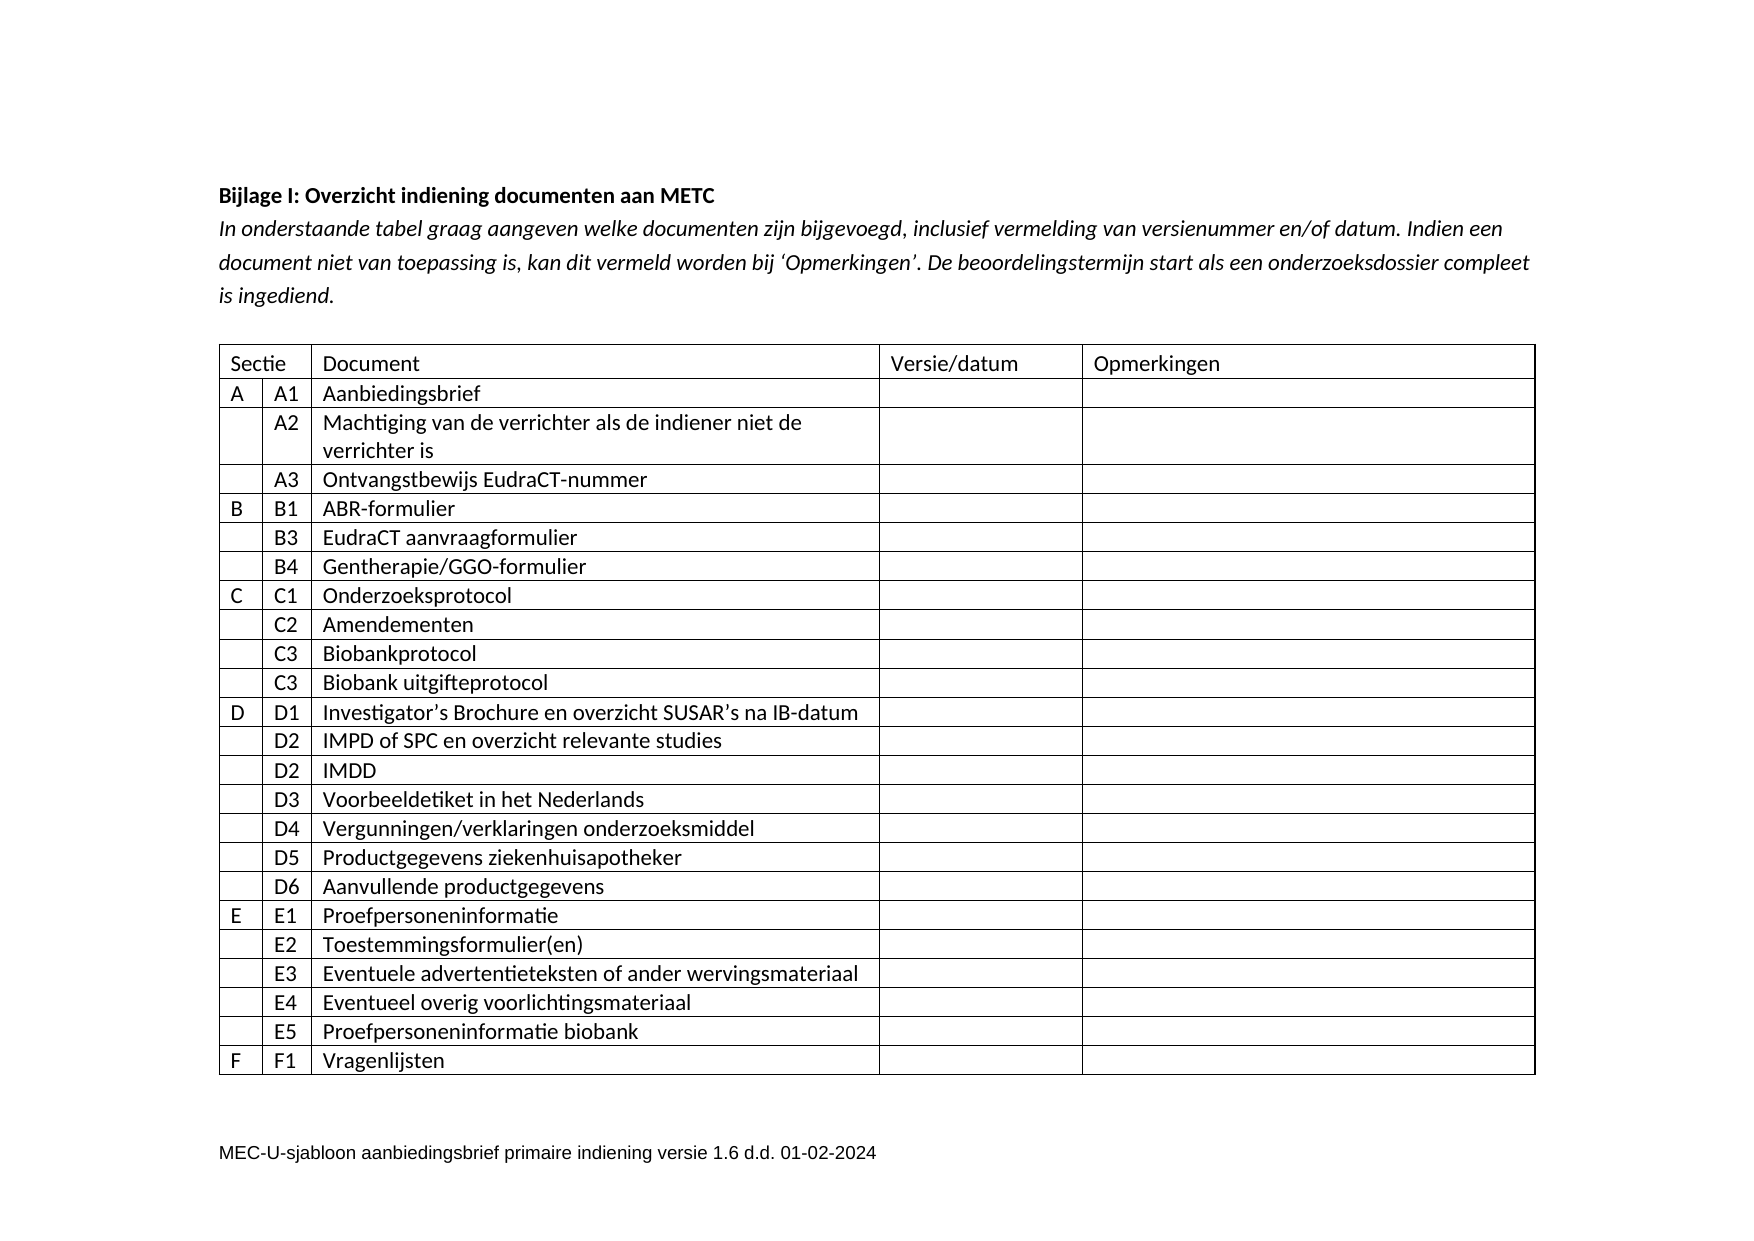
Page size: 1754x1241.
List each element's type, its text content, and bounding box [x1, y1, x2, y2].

table_cell [880, 959, 1082, 987]
table_cell [880, 930, 1082, 958]
table_cell [880, 785, 1082, 813]
table_cell [1083, 1017, 1534, 1045]
table_cell Aanbiedingsbrief [312, 379, 879, 407]
table_cell E1 [263, 901, 311, 929]
table_cell [880, 379, 1082, 407]
table_cell [880, 552, 1082, 580]
table_cell E5 [263, 1017, 311, 1045]
table_cell [1083, 494, 1534, 522]
table_cell [220, 959, 262, 987]
table_cell [880, 872, 1082, 900]
table_header Opmerkingen [1083, 345, 1534, 378]
table_cell [880, 988, 1082, 1016]
table_cell D1 [263, 698, 311, 726]
table_cell [1083, 465, 1534, 493]
table_cell [1083, 379, 1534, 407]
table_cell [1083, 756, 1534, 784]
table_cell C2 [263, 610, 311, 638]
table_cell D [220, 698, 262, 726]
table_cell Vergunningen/verklaringen onderzoeksmiddel [312, 814, 879, 842]
table_cell B4 [263, 552, 311, 580]
table_cell [880, 1046, 1082, 1074]
table_cell [1083, 1046, 1534, 1074]
table_cell IMDD [312, 756, 879, 784]
table_cell Productgegevens ziekenhuisapotheker [312, 843, 879, 871]
table_cell [1083, 872, 1534, 900]
table_cell [220, 1017, 262, 1045]
table_cell Vragenlijsten [312, 1046, 879, 1074]
table_cell D3 [263, 785, 311, 813]
table_cell [1083, 640, 1534, 667]
table_cell [220, 988, 262, 1016]
table_cell D6 [263, 872, 311, 900]
table_cell [880, 669, 1082, 697]
table_cell [880, 843, 1082, 871]
table_cell [880, 727, 1082, 755]
table_cell [1083, 930, 1534, 958]
table_cell Proefpersoneninformatie [312, 901, 879, 929]
table_cell C3 [263, 640, 311, 667]
table_cell Eventuele advertentieteksten of ander wervingsmateriaal [312, 959, 879, 987]
table_cell [880, 581, 1082, 609]
table_cell B3 [263, 523, 311, 551]
table_cell [1083, 610, 1534, 638]
table_cell Amendementen [312, 610, 879, 638]
table_cell Gentherapie/GGO-formulier [312, 552, 879, 580]
table_cell [220, 610, 262, 638]
table_cell [220, 465, 262, 493]
table_cell [220, 785, 262, 813]
table_cell [220, 523, 262, 551]
table_cell [1083, 843, 1534, 871]
table_cell [880, 1017, 1082, 1045]
table_cell Investigator’s Brochure en overzicht SUSAR’s na IB-datum [312, 698, 879, 726]
table_cell [880, 814, 1082, 842]
table_cell [880, 494, 1082, 522]
table_cell C1 [263, 581, 311, 609]
table_cell Eventueel overig voorlichtingsmateriaal [312, 988, 879, 1016]
table_cell Aanvullende productgegevens [312, 872, 879, 900]
table_cell F [220, 1046, 262, 1074]
table_cell [220, 408, 262, 464]
table_cell B [220, 494, 262, 522]
table_cell C [220, 581, 262, 609]
table_cell [880, 523, 1082, 551]
table_cell [220, 872, 262, 900]
table_cell [1083, 669, 1534, 697]
table_cell Voorbeeldetiket in het Nederlands [312, 785, 879, 813]
table_cell Machtiging van de verrichter als de indiener niet de verrichter is [312, 408, 879, 464]
table_cell [220, 727, 262, 755]
table_cell D5 [263, 843, 311, 871]
table_cell [220, 814, 262, 842]
table_cell [880, 465, 1082, 493]
table_cell [220, 640, 262, 667]
table_cell [1083, 785, 1534, 813]
table_cell [1083, 959, 1534, 987]
table_cell Proefpersoneninformatie biobank [312, 1017, 879, 1045]
table_cell [880, 698, 1082, 726]
table_header Versie/datum [880, 345, 1082, 378]
table_cell [880, 756, 1082, 784]
table_cell C3 [263, 669, 311, 697]
table_cell [880, 610, 1082, 638]
table_cell [1083, 901, 1534, 929]
table_cell [220, 930, 262, 958]
table_cell [1083, 408, 1534, 464]
table_cell E [220, 901, 262, 929]
table_cell E4 [263, 988, 311, 1016]
table_cell E2 [263, 930, 311, 958]
table_cell A [220, 379, 262, 407]
table_cell [220, 843, 262, 871]
table_cell D2 [263, 756, 311, 784]
table_cell [1083, 814, 1534, 842]
table_cell [220, 552, 262, 580]
text Bijlage I: Overzicht indiening documenten aan METC [218, 177, 1535, 210]
table_cell EudraCT aanvraagformulier [312, 523, 879, 551]
table_cell [1083, 552, 1534, 580]
table_header Sectie [220, 345, 311, 378]
table_cell [220, 756, 262, 784]
table_cell [880, 408, 1082, 464]
table_cell [1083, 523, 1534, 551]
table_cell Onderzoeksprotocol [312, 581, 879, 609]
table_cell F1 [263, 1046, 311, 1074]
table_cell A3 [263, 465, 311, 493]
table_cell D2 [263, 727, 311, 755]
table_cell D4 [263, 814, 311, 842]
table_cell A1 [263, 379, 311, 407]
table_cell [1083, 581, 1534, 609]
table_cell [1083, 727, 1534, 755]
table_cell IMPD of SPC en overzicht relevante studies [312, 727, 879, 755]
table_header Document [312, 345, 879, 378]
table_cell [880, 640, 1082, 667]
table_cell [220, 669, 262, 697]
table_cell [880, 901, 1082, 929]
table_cell Biobankprotocol [312, 640, 879, 667]
table_cell A2 [263, 408, 311, 464]
table_cell E3 [263, 959, 311, 987]
table_cell ABR-formulier [312, 494, 879, 522]
table_cell [1083, 698, 1534, 726]
text In onderstaande tabel graag aangeven welke documenten zijn bijgevoegd, inclusief vermelding van versienummer en/of datum. Indien een document niet van toepassing is, kan dit vermeld worden bij ‘Opmerkingen’. De beoordelingstermijn start als een onderzoeksdossier compleet is ingediend. [218, 210, 1535, 310]
table_cell B1 [263, 494, 311, 522]
table_cell Ontvangstbewijs EudraCT-nummer [312, 465, 879, 493]
table_cell [1083, 988, 1534, 1016]
table_cell Biobank uitgifteprotocol [312, 669, 879, 697]
table_cell Toestemmingsformulier(en) [312, 930, 879, 958]
